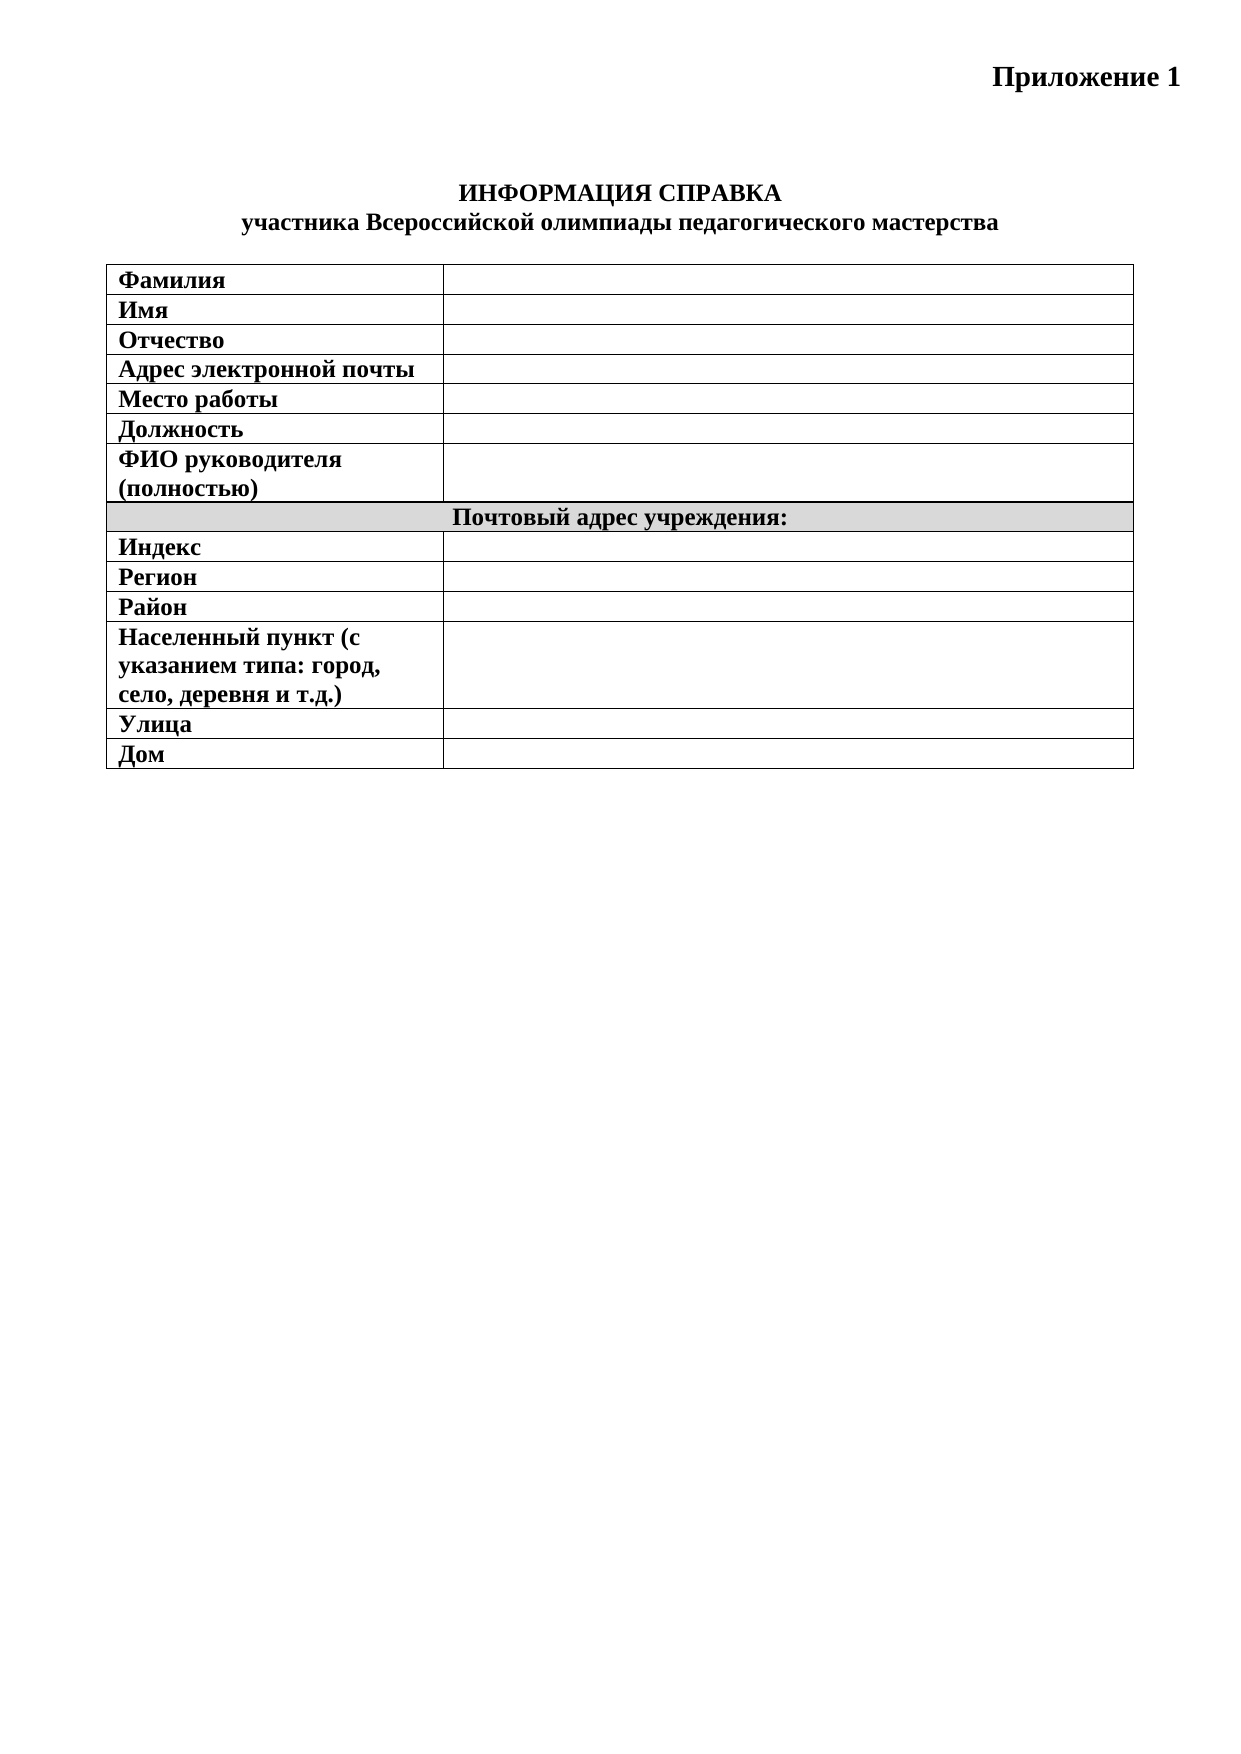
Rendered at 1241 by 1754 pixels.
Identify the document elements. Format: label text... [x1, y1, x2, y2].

text Приложение 1 [59, 59, 1181, 93]
table_cell Должность [107, 414, 443, 443]
table_cell [444, 532, 1133, 561]
text ИНФОРМАЦИЯ СПРАВКА [59, 178, 1181, 207]
table_cell Индекс [107, 532, 443, 561]
table_cell [444, 592, 1133, 621]
table_cell [444, 622, 1133, 708]
table_cell [444, 295, 1133, 324]
table_cell [444, 325, 1133, 353]
table_cell [444, 739, 1133, 767]
table_cell [444, 414, 1133, 443]
table_cell [444, 384, 1133, 413]
table_cell [444, 355, 1133, 383]
table_cell Регион [107, 562, 443, 591]
table_cell [444, 562, 1133, 591]
table_cell Улица [107, 709, 443, 738]
table_cell Место работы [107, 384, 443, 413]
table_cell Отчество [107, 325, 443, 353]
table_cell Дом [107, 739, 443, 767]
table_cell [444, 709, 1133, 738]
table_header [444, 265, 1133, 294]
table_cell Почтовый адрес учреждения: [107, 503, 1133, 531]
table_cell Район [107, 592, 443, 621]
table_cell [444, 444, 1133, 501]
table_header Фамилия [107, 265, 443, 294]
table_cell Населенный пункт (с указанием типа: город, село, деревня и т.д.) [107, 622, 443, 708]
table_cell Имя [107, 295, 443, 324]
table_cell Адрес электронной почты [107, 355, 443, 383]
text участника Всероссийской олимпиады педагогического мастерства [59, 207, 1181, 235]
table_cell ФИО руководителя (полностью) [107, 444, 443, 501]
